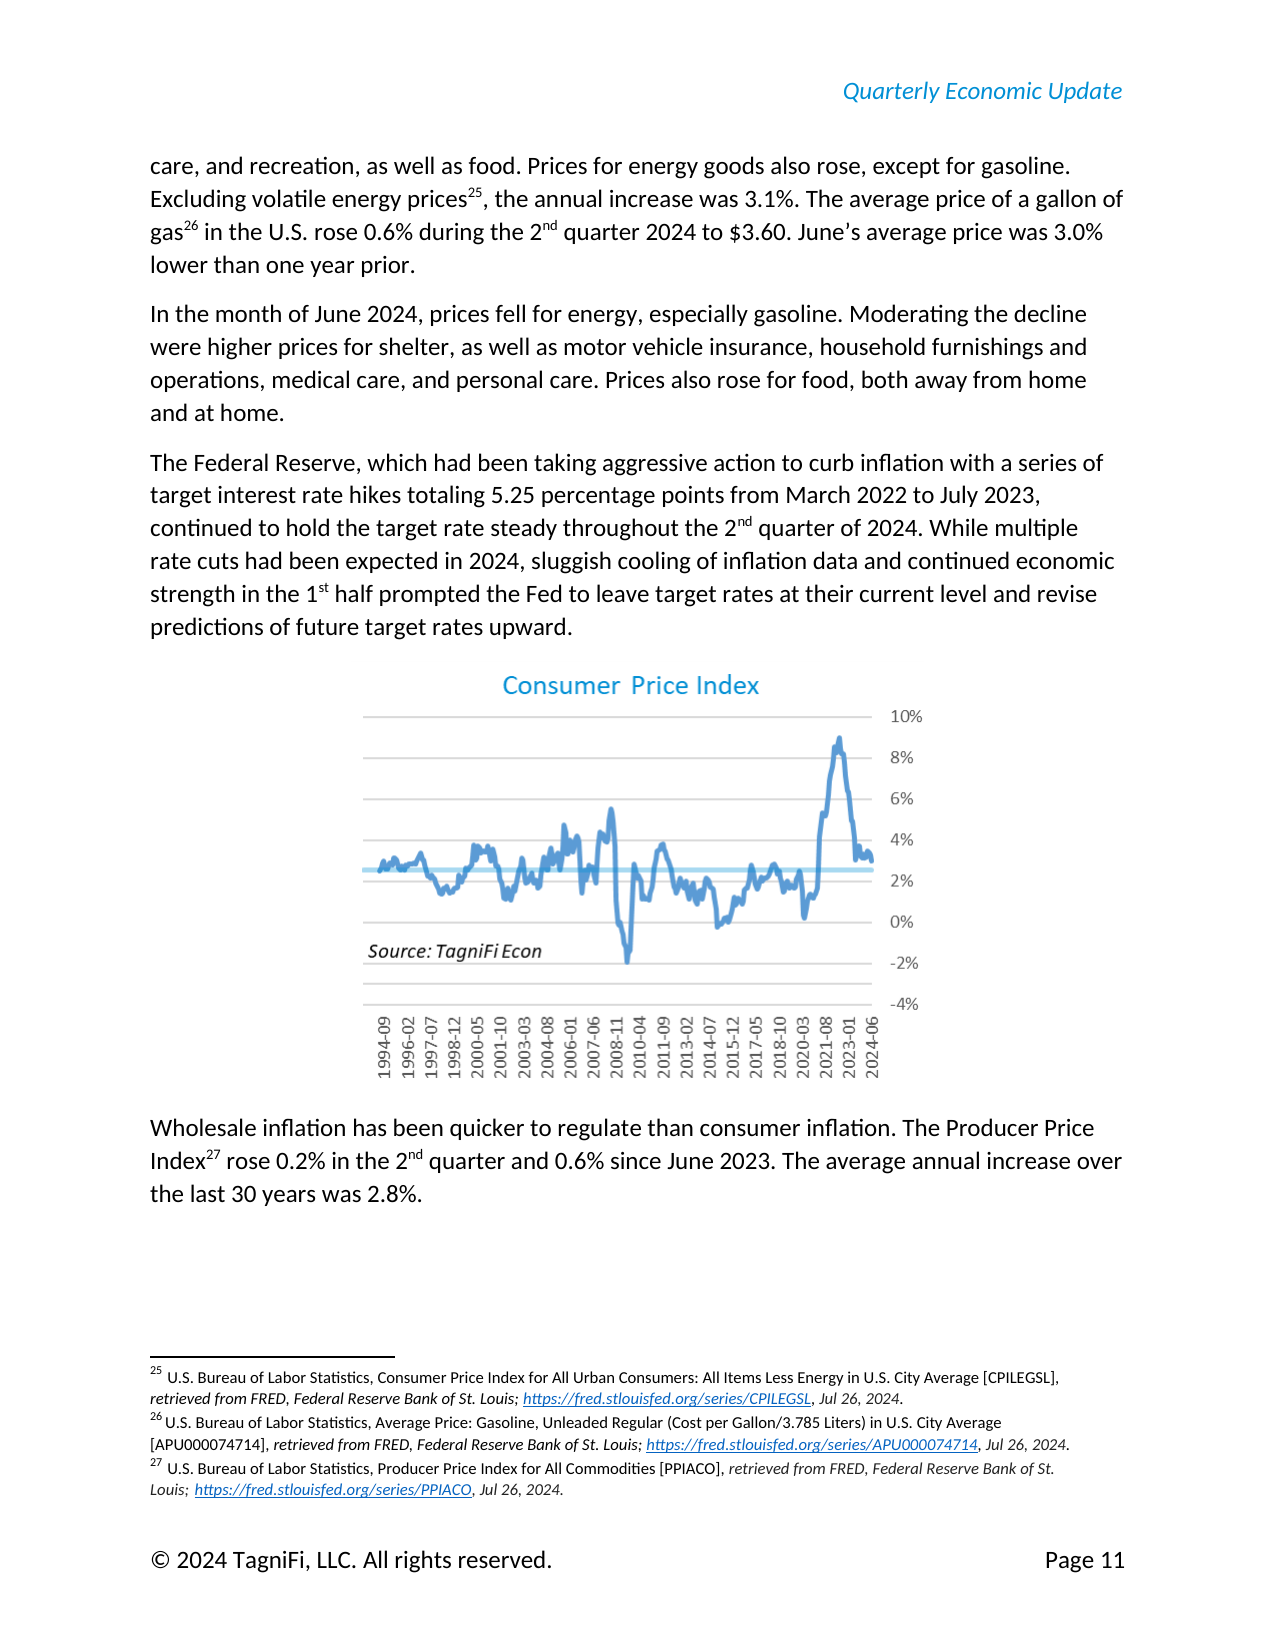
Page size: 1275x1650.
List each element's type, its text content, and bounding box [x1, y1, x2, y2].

picture [351, 660, 924, 1093]
text The Federal Reserve, which had been taking aggressive action to curb inflation with a series of target interest rate hikes totaling 5.25 percentage points from March 2022 to July 2023, continued to hold the target rate steady throughout the 2nd quarter of 2024. While multiple rate cuts had been expected in 2024, sluggish cooling of inflation data and continued economic strength in the 1st half prompted the Fed to leave target rates at their current level and revise predictions of future target rates upward. [150, 447, 1125, 642]
text In the month of June 2024, prices fell for energy, especially gasoline. Moderating the decline were higher prices for shelter, as well as motor vehicle insurance, household furnishings and operations, medical care, and personal care. Prices also rose for food, both away from home and at home. [150, 298, 1125, 428]
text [150, 150, 1125, 279]
text Wholesale inflation has been quicker to regulate than consumer inflation. The Producer Price Index rose 0.2% in the 2nd quarter and 0.6% since June 2023. The average annual increase over the last 30 years was 2.8%. [150, 1112, 1125, 1208]
